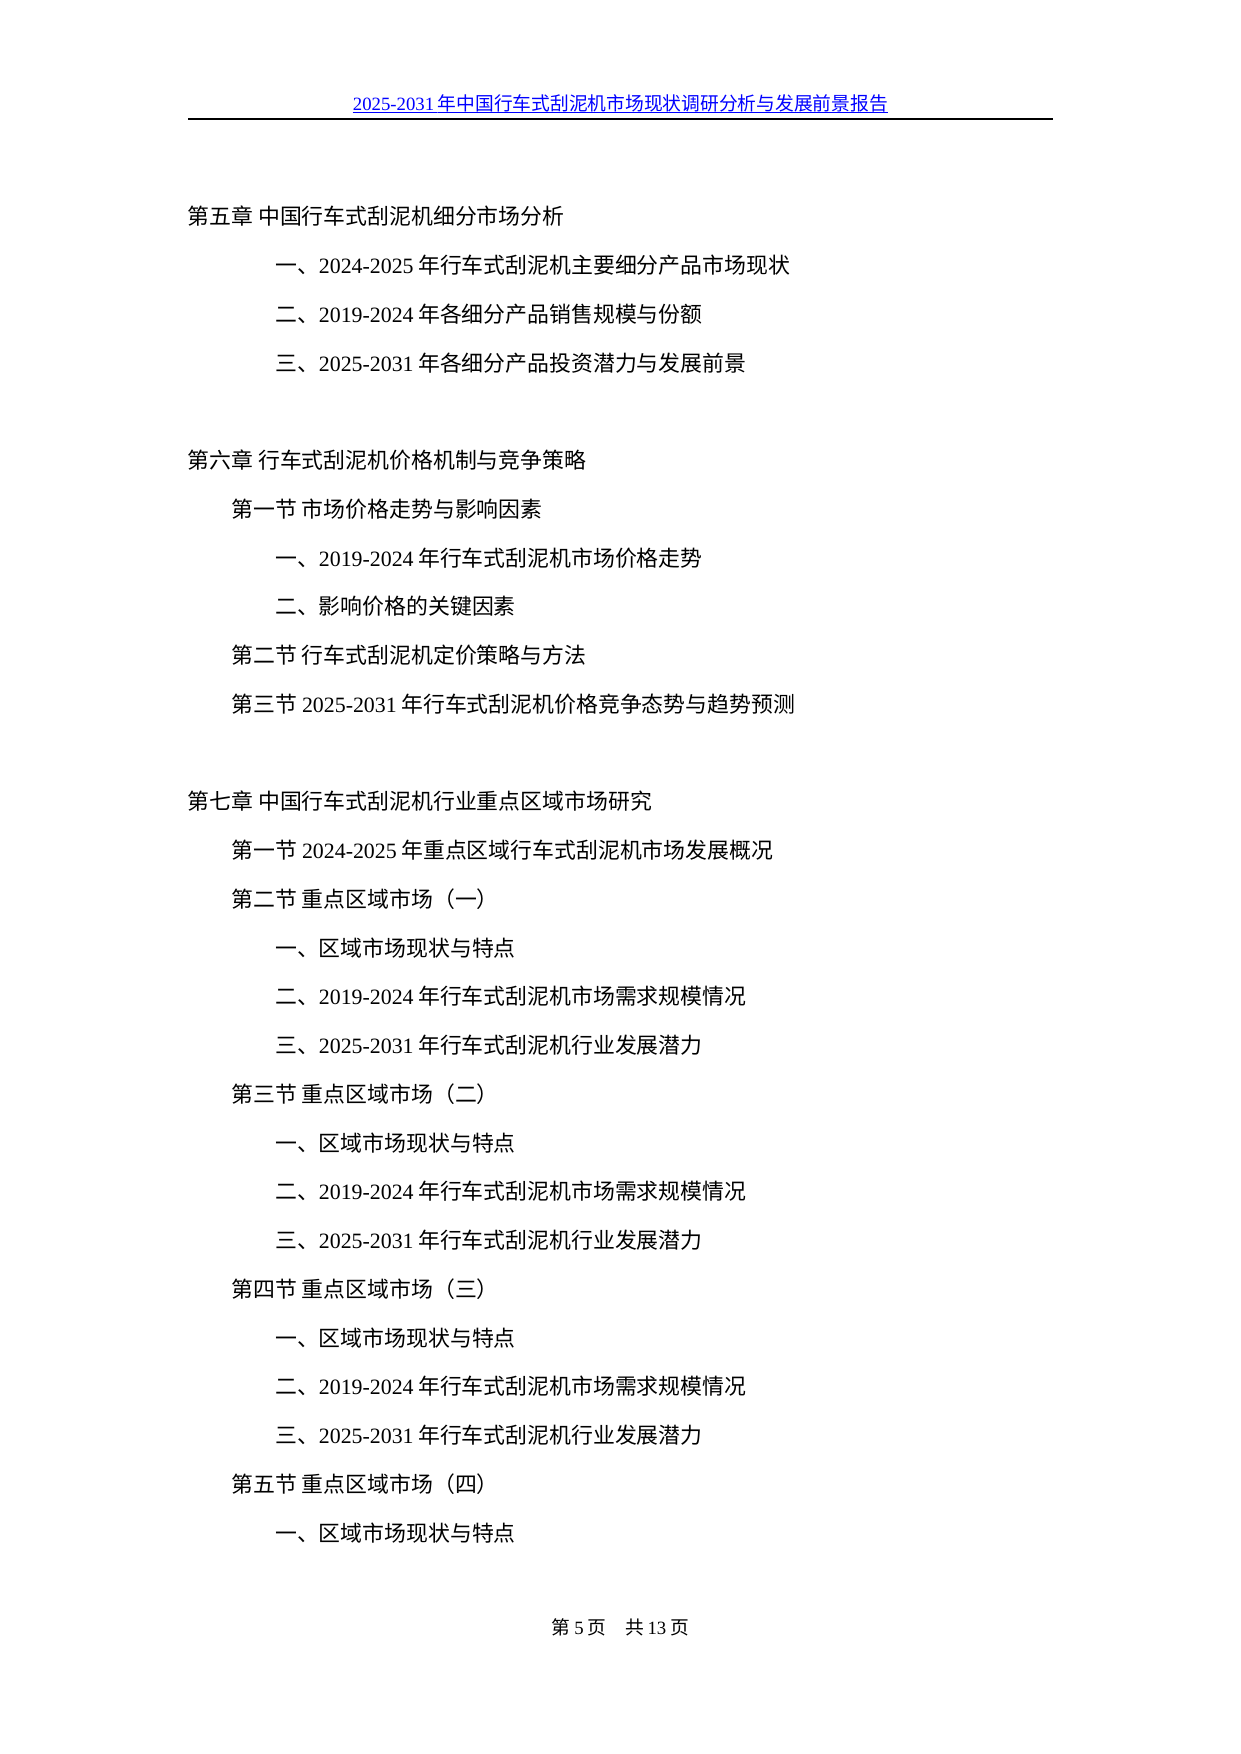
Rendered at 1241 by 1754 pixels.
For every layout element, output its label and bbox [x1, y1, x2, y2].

text [187, 150, 1053, 1548]
